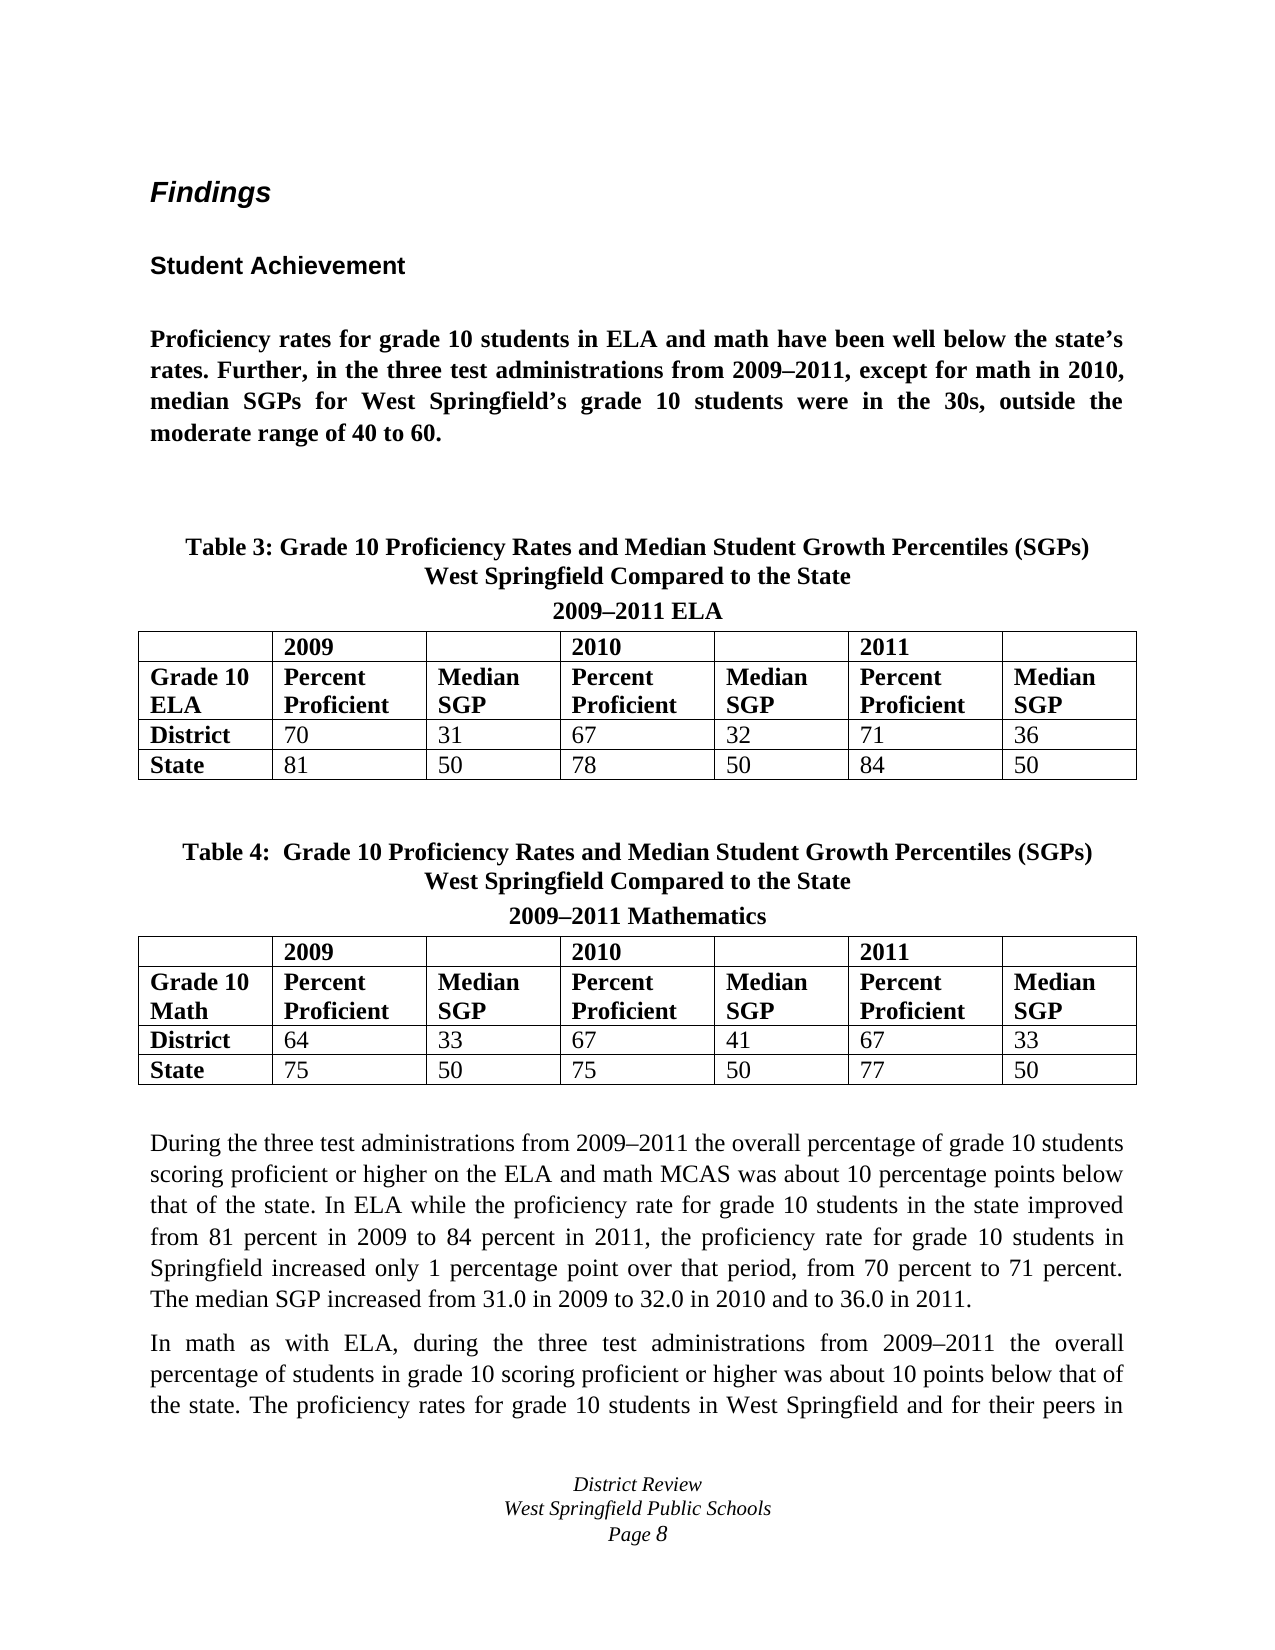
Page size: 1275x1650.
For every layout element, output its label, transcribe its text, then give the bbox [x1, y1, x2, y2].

subtitle Findings [150, 175, 1125, 208]
table_cell 36 [1003, 720, 1136, 749]
table_cell 50 [427, 1055, 560, 1084]
table_header [427, 937, 560, 966]
table_cell Median SGP [1003, 967, 1136, 1024]
table_cell 50 [715, 750, 848, 779]
table_header [139, 632, 272, 661]
text West Springfield Compared to the State [150, 561, 1125, 590]
table_header 2009 [273, 632, 426, 661]
table_cell 70 [273, 720, 426, 749]
text West Springfield Compared to the State [150, 866, 1125, 895]
table_cell 31 [427, 720, 560, 749]
table_cell 67 [561, 1026, 714, 1054]
table_cell Percent Proficient [849, 662, 1002, 719]
table_header 2011 [849, 937, 1002, 966]
table_cell Median SGP [715, 967, 848, 1024]
table_cell Percent Proficient [561, 967, 714, 1024]
table_cell Median SGP [427, 967, 560, 1024]
table_cell State [139, 750, 272, 779]
table_cell 78 [561, 750, 714, 779]
table_cell 41 [715, 1026, 848, 1054]
table_cell 67 [561, 720, 714, 749]
text 2009–2011 ELA [150, 596, 1125, 625]
text 2009–2011 Mathematics [150, 901, 1125, 930]
table_cell 84 [849, 750, 1002, 779]
subtitle Student Achievement [150, 250, 1125, 281]
table_cell 71 [849, 720, 1002, 749]
table_header [427, 632, 560, 661]
table_cell 50 [1003, 750, 1136, 779]
table_cell District [139, 1026, 272, 1054]
table_header 2009 [273, 937, 426, 966]
table_cell Percent Proficient [849, 967, 1002, 1024]
text Proficiency rates for grade 10 students in ELA and math have been well below the state’s rates. Further, in the three test administrations from 2009–2011, except for math in 2010, median SGPs for West Springfield’s grade 10 students were in the 30s, outside the moderate range of 40 to 60. [150, 322, 1125, 447]
table_cell Percent Proficient [273, 967, 426, 1024]
table_cell District [139, 720, 272, 749]
table_header 2010 [561, 632, 714, 661]
table_cell 50 [1003, 1055, 1136, 1084]
table_cell Percent Proficient [273, 662, 426, 719]
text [150, 1326, 1125, 1420]
table_header [1003, 937, 1136, 966]
table_cell 33 [1003, 1026, 1136, 1054]
table_cell Grade 10 ELA [139, 662, 272, 719]
table_cell Median SGP [427, 662, 560, 719]
table_cell Median SGP [1003, 662, 1136, 719]
table_cell 50 [715, 1055, 848, 1084]
text Table 3: Grade 10 Proficiency Rates and Median Student Growth Percentiles (SGPs) [150, 532, 1125, 561]
table_cell 33 [427, 1026, 560, 1054]
table_cell Percent Proficient [561, 662, 714, 719]
table_cell 64 [273, 1026, 426, 1054]
table_cell 81 [273, 750, 426, 779]
table_cell 75 [273, 1055, 426, 1084]
table_cell Grade 10 Math [139, 967, 272, 1024]
table_cell 50 [427, 750, 560, 779]
table_cell 75 [561, 1055, 714, 1084]
text During the three test administrations from 2009–2011 the overall percentage of grade 10 students scoring proficient or higher on the ELA and math MCAS was about 10 percentage points below that of the state. In ELA while the proficiency rate for grade 10 students in the state improved from 81 percent in 2009 to 84 percent in 2011, the proficiency rate for grade 10 students in Springfield increased only 1 percentage point over that period, from 70 percent to 71 percent. The median SGP increased from 31.0 in 2009 to 32.0 in 2010 and to 36.0 in 2011. [150, 1126, 1125, 1314]
table_header 2010 [561, 937, 714, 966]
table_cell 67 [849, 1026, 1002, 1054]
table_header [715, 937, 848, 966]
table_header 2011 [849, 632, 1002, 661]
table_cell Median SGP [715, 662, 848, 719]
table_header [139, 937, 272, 966]
table_header [715, 632, 848, 661]
table_cell 32 [715, 720, 848, 749]
text Table 4: Grade 10 Proficiency Rates and Median Student Growth Percentiles (SGPs) [150, 837, 1125, 866]
table_cell State [139, 1055, 272, 1084]
table_header [1003, 632, 1136, 661]
table_cell 77 [849, 1055, 1002, 1084]
